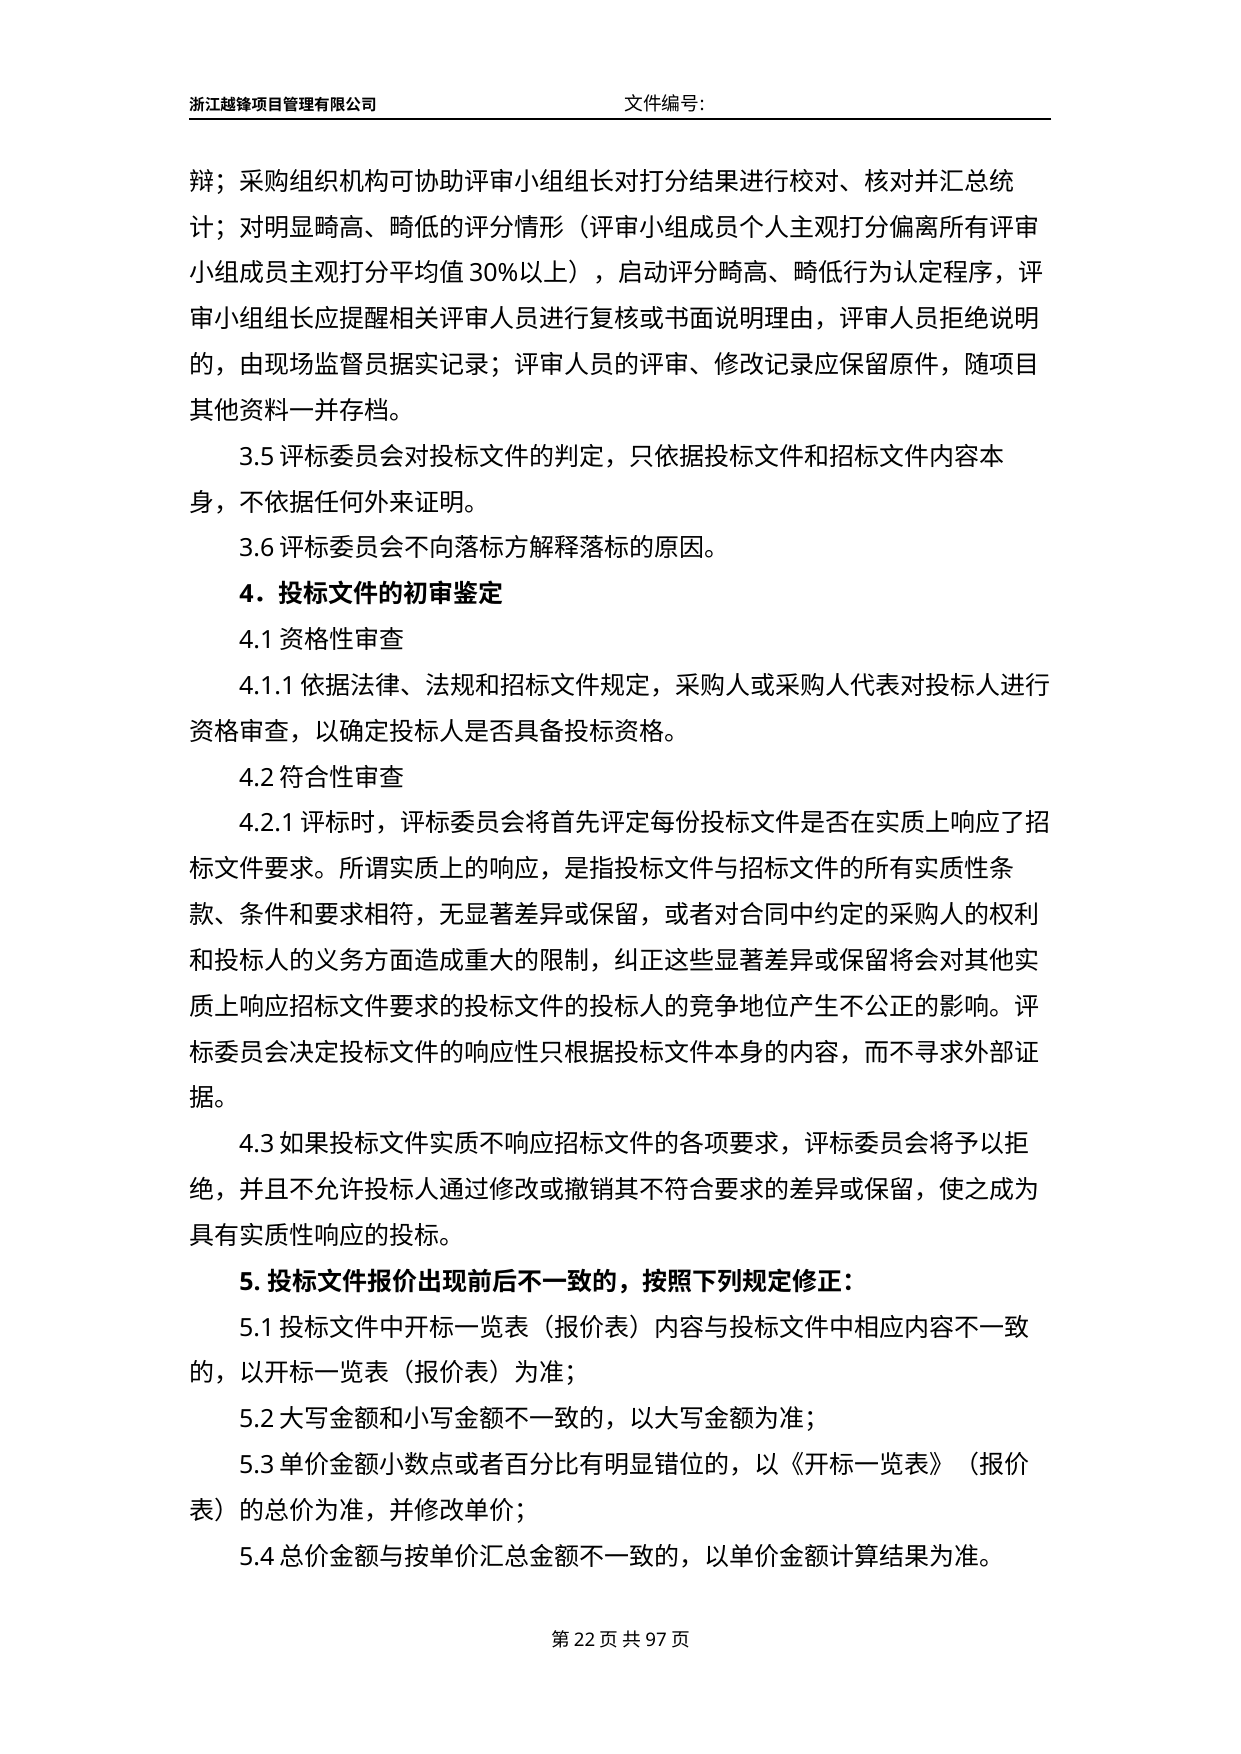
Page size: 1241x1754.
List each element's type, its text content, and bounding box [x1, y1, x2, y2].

text 5.3单价金额小数点或者百分比有明显错位的，以《开标一览表》（报价表）的总价为准，并修改单价； [189, 1437, 1051, 1528]
text 4.1.1依据法律、法规和招标文件规定，采购人或采购人代表对投标人进行资格审查，以确定投标人是否具备投标资格。 [189, 658, 1051, 749]
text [189, 153, 1051, 428]
text 4.2符合性审查 [189, 749, 1051, 795]
text 4.1资格性审查 [189, 612, 1051, 658]
text 5. 投标文件报价出现前后不一致的，按照下列规定修正： [189, 1253, 1051, 1299]
text 4.2.1评标时，评标委员会将首先评定每份投标文件是否在实质上响应了招标文件要求。所谓实质上的响应，是指投标文件与招标文件的所有实质性条款、条件和要求相符，无显著差异或保留，或者对合同中约定的采购人的权利和投标人的义务方面造成重大的限制，纠正这些显著差异或保留将会对其他实质上响应招标文件要求的投标文件的投标人的竞争地位产生不公正的影响。评标委员会决定投标文件的响应性只根据投标文件本身的内容，而不寻求外部证据。 [189, 795, 1051, 1116]
text 3.6评标委员会不向落标方解释落标的原因。 [189, 520, 1051, 566]
text 4.3如果投标文件实质不响应招标文件的各项要求，评标委员会将予以拒绝，并且不允许投标人通过修改或撤销其不符合要求的差异或保留，使之成为具有实质性响应的投标。 [189, 1116, 1051, 1253]
text 3.5评标委员会对投标文件的判定，只依据投标文件和招标文件内容本身，不依据任何外来证明。 [189, 428, 1051, 520]
text 4．投标文件的初审鉴定 [189, 566, 1051, 612]
text 5.4总价金额与按单价汇总金额不一致的，以单价金额计算结果为准。 [189, 1528, 1051, 1574]
text 5.2大写金额和小写金额不一致的，以大写金额为准； [189, 1391, 1051, 1437]
text 5.1投标文件中开标一览表（报价表）内容与投标文件中相应内容不一致的，以开标一览表（报价表）为准； [189, 1299, 1051, 1391]
